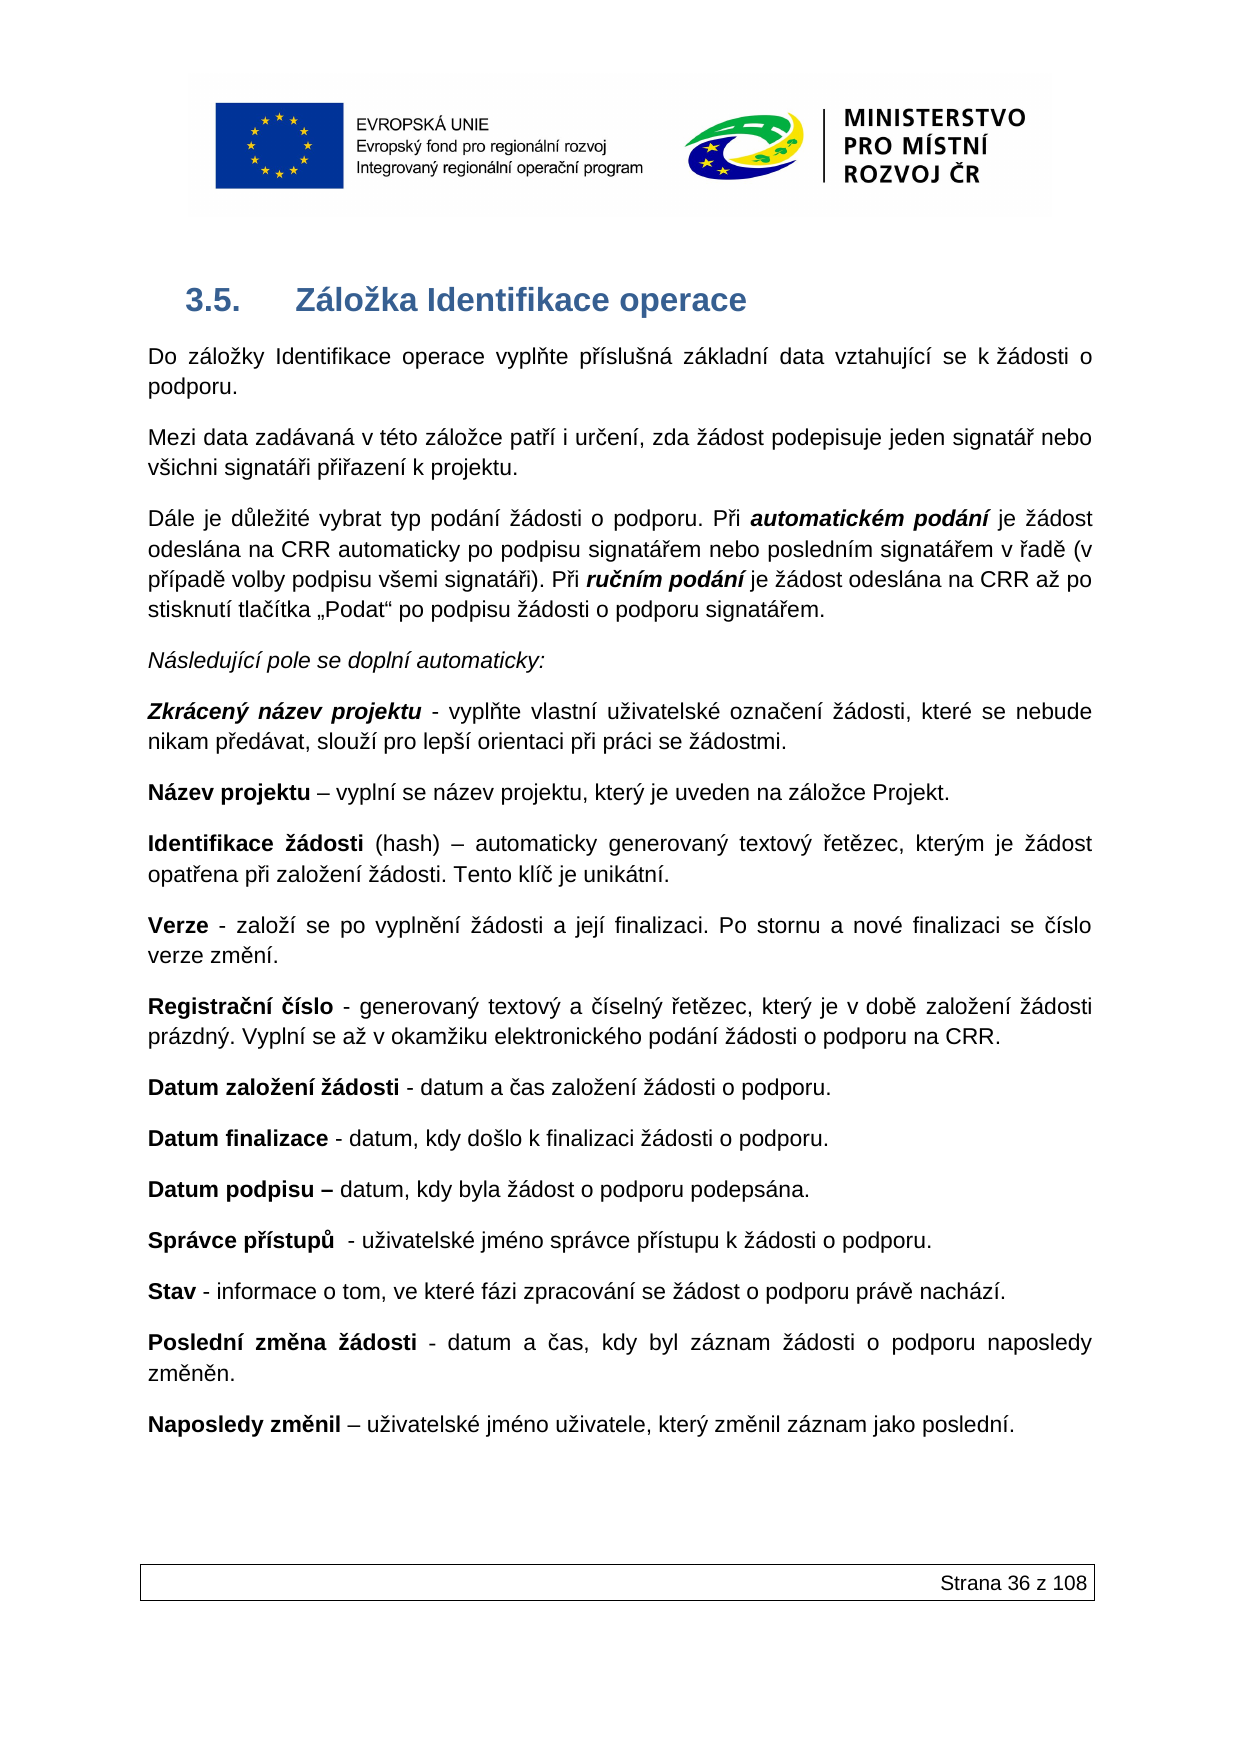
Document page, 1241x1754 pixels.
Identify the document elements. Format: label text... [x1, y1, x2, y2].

text Verze - založí se po vyplnění žádosti a její finalizaci. Po stornu a nové finalizaci se číslo verze změní. [148, 912, 1093, 968]
text Registrační číslo - generovaný textový a číselný řetězec, který je v době založení žádosti prázdný. Vyplní se až v okamžiku elektronického podání žádosti o podporu na CRR. [148, 993, 1093, 1049]
list Záložka Identifikace operace [185, 280, 1093, 319]
text Datum finalizace - datum, kdy došlo k finalizaci žádosti o podporu. [148, 1125, 1093, 1151]
text Zkrácený název projektu - vyplňte vlastní uživatelské označení žádosti, které se nebude nikam předávat, slouží pro lepší orientaci při práci se žádostmi. [148, 698, 1093, 754]
text Název projektu – vyplní se název projektu, který je uveden na záložce Projekt. [148, 779, 1093, 806]
text Naposledy změnil – uživatelské jméno uživatele, který změnil záznam jako poslední. [148, 1411, 1093, 1437]
text Stav - informace o tom, ve které fázi zpracování se žádost o podporu právě nachází. [148, 1278, 1093, 1304]
text Identifikace žádosti (hash) – automaticky generovaný textový řetězec, kterým je žádost opatřena při založení žádosti. Tento klíč je unikátní. [148, 830, 1093, 887]
text Datum podpisu – datum, kdy byla žádost o podporu podepsána. [148, 1176, 1093, 1202]
picture [187, 73, 1053, 217]
text Datum založení žádosti - datum a čas založení žádosti o podporu. [148, 1074, 1093, 1100]
text Následující pole se doplní automaticky: [148, 647, 1093, 673]
text Poslední změna žádosti - datum a čas, kdy byl záznam žádosti o podporu naposledy změněn. [148, 1329, 1093, 1386]
text Mezi data zadávaná v této záložce patří i určení, zda žádost podepisuje jeden signatář nebo všichni signatáři přiřazení k projektu. [148, 424, 1093, 481]
text Do záložky Identifikace operace vyplňte příslušná základní data vztahující se k žádosti o podporu. [148, 343, 1093, 399]
text Dále je důležité vybrat typ podání žádosti o podporu. Při automatickém podání je žádost odeslána na CRR automaticky po podpisu signatářem nebo posledním signatářem v řadě (v případě volby podpisu všemi signatáři). Při ručním podání je žádost odeslána na CRR až po stisknutí tlačítka „Podat“ po podpisu žádosti o podporu signatářem. [148, 505, 1093, 622]
text Správce přístupů - uživatelské jméno správce přístupu k žádosti o podporu. [148, 1227, 1093, 1253]
